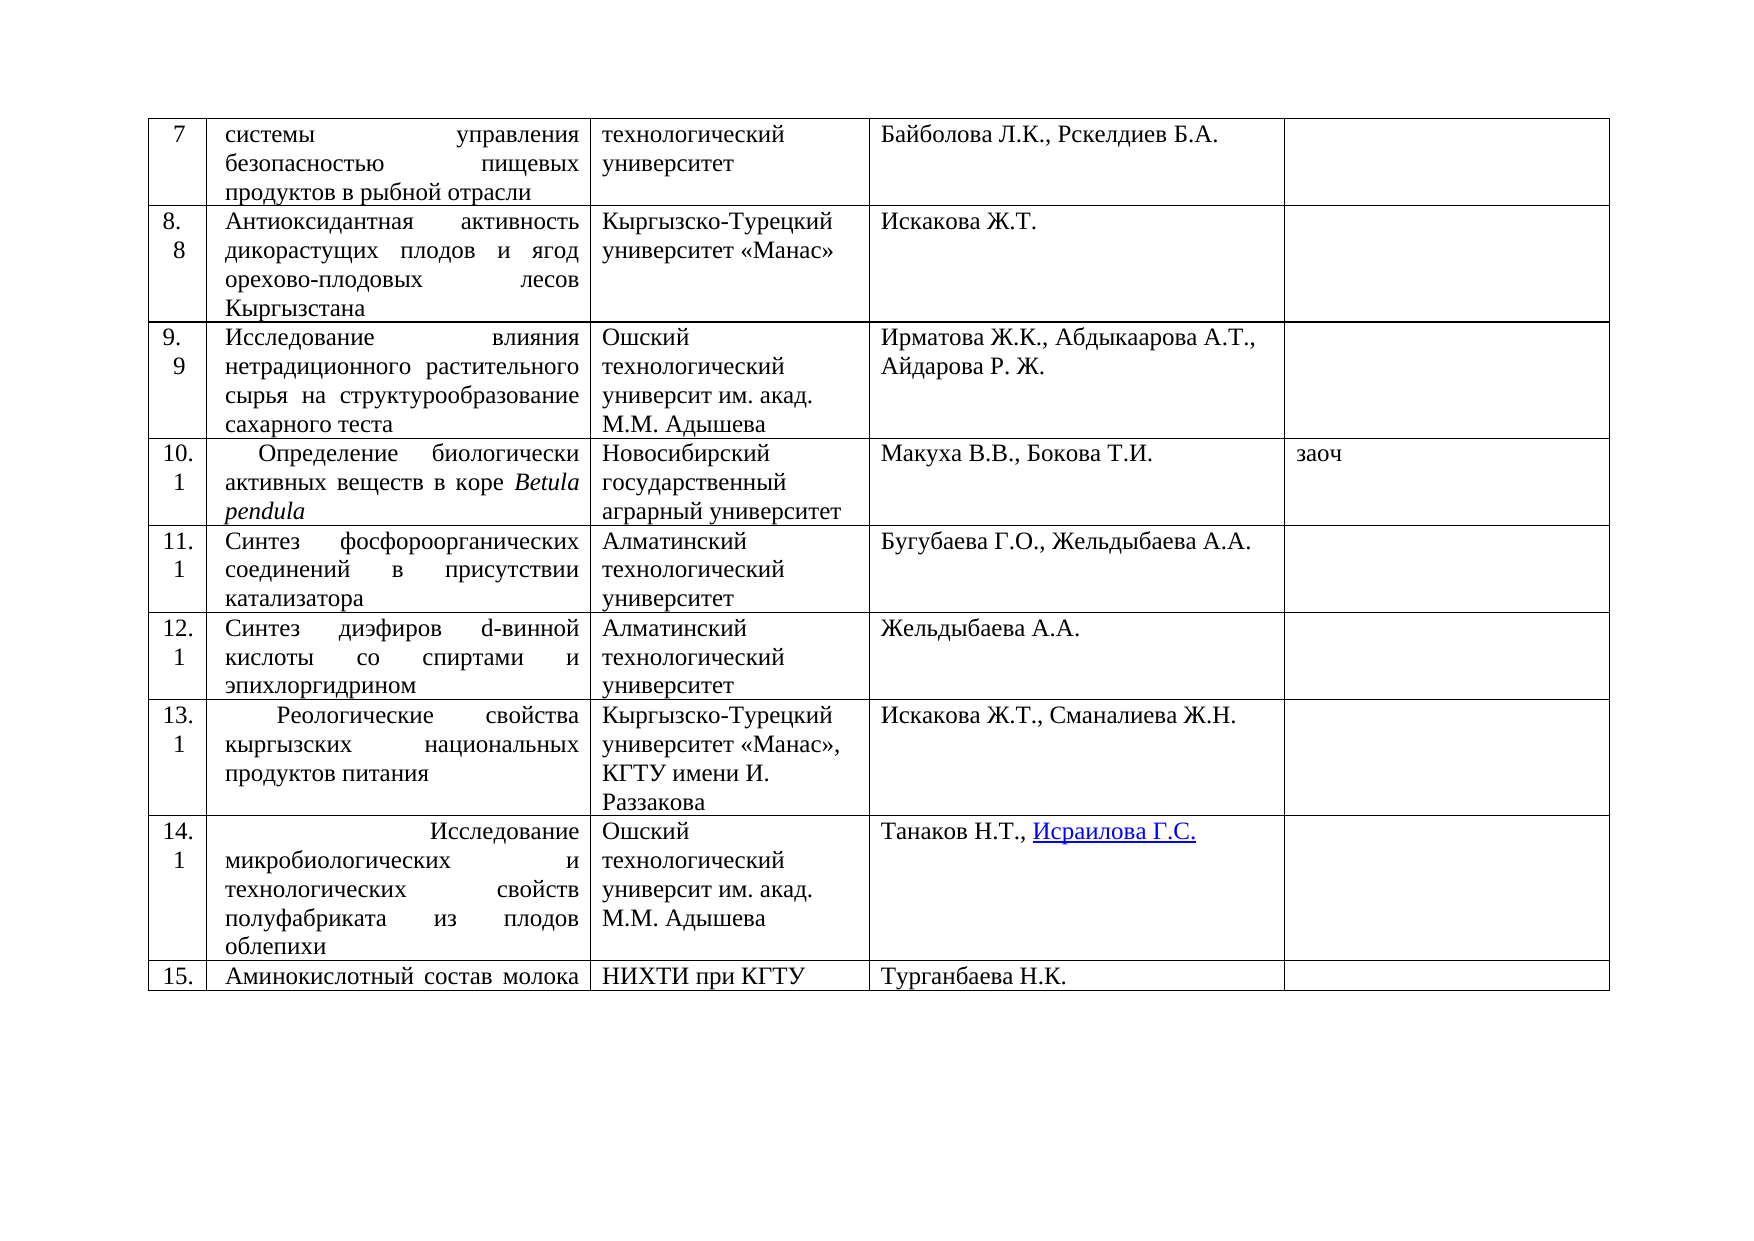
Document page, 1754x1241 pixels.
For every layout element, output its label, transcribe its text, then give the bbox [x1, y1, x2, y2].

table_cell Кыргызско-Турецкий университет «Манас» [591, 206, 869, 321]
table_cell 8 [149, 206, 206, 321]
table_cell Алматинский технологический университет [591, 526, 869, 612]
table_cell Искакова Ж.Т., Сманалиева Ж.Н. [870, 700, 1284, 815]
table_cell Кыргызско-Турецкий университет «Манас», КГТУ имени И. Раззакова [591, 700, 869, 815]
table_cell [207, 119, 590, 205]
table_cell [591, 961, 869, 990]
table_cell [591, 119, 869, 205]
table_cell Синтез диэфиров d-винной кислоты со спиртами и эпихлоргидрином [207, 613, 590, 699]
table_cell 1 [149, 816, 206, 960]
table_cell Бугубаева Г.О., Жельдыбаева А.А. [870, 526, 1284, 612]
table_cell [1285, 961, 1609, 990]
table_cell заоч [1285, 439, 1609, 525]
table_cell Ошский технологический университ им. акад. М.М. Адышева [591, 816, 869, 960]
table_cell 1 [149, 439, 206, 525]
table_cell Макуха В.В., Бокова Т.И. [870, 439, 1284, 525]
table_cell Новосибирский государственный аграрный университет [591, 439, 869, 525]
table_cell Определение биологически активных веществ в коре Вetula pendula [207, 439, 590, 525]
table_cell 9 [149, 323, 206, 437]
table_cell Искакова Ж.Т. [870, 206, 1284, 321]
table_cell [1285, 323, 1609, 437]
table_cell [870, 119, 1284, 205]
table_cell Танаков Н.Т., Исраилова Г.С. [870, 816, 1284, 960]
table_cell [1285, 816, 1609, 960]
table_cell Исследование микробиологических и технологических свойств полуфабриката из плодов облепихи [207, 816, 590, 960]
table_cell Ирматова Ж.К., Абдыкаарова А.Т., Айдарова Р. Ж. [870, 323, 1284, 437]
table_cell 1 [149, 613, 206, 699]
table_cell [1285, 700, 1609, 815]
table_cell 7 [149, 119, 206, 205]
table_cell Турганбаева Н.К. [870, 961, 1284, 990]
table_cell [1285, 206, 1609, 321]
table_cell [1285, 526, 1609, 612]
table_cell Реологические свойства кыргызских национальных продуктов питания [207, 700, 590, 815]
table_cell [1285, 613, 1609, 699]
table_cell 1 [149, 961, 206, 990]
table_cell Ошский технологический университ им. акад. М.М. Адышева [591, 323, 869, 437]
table_cell 1 [149, 700, 206, 815]
table_cell Синтез фосфороорганических соединений в присутствии катализатора [207, 526, 590, 612]
table_cell 1 [149, 526, 206, 612]
table_cell Исследование влияния нетрадиционного растительного сырья на структурообразование сахарного теста [207, 323, 590, 437]
table_cell Алматинский технологический университет [591, 613, 869, 699]
table_cell Антиоксидантная активность дикорастущих плодов и ягод орехово-плодовых лесов Кыргызстана [207, 206, 590, 321]
table_cell [1285, 119, 1609, 205]
table_cell Жельдыбаева А.А. [870, 613, 1284, 699]
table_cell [207, 961, 590, 990]
